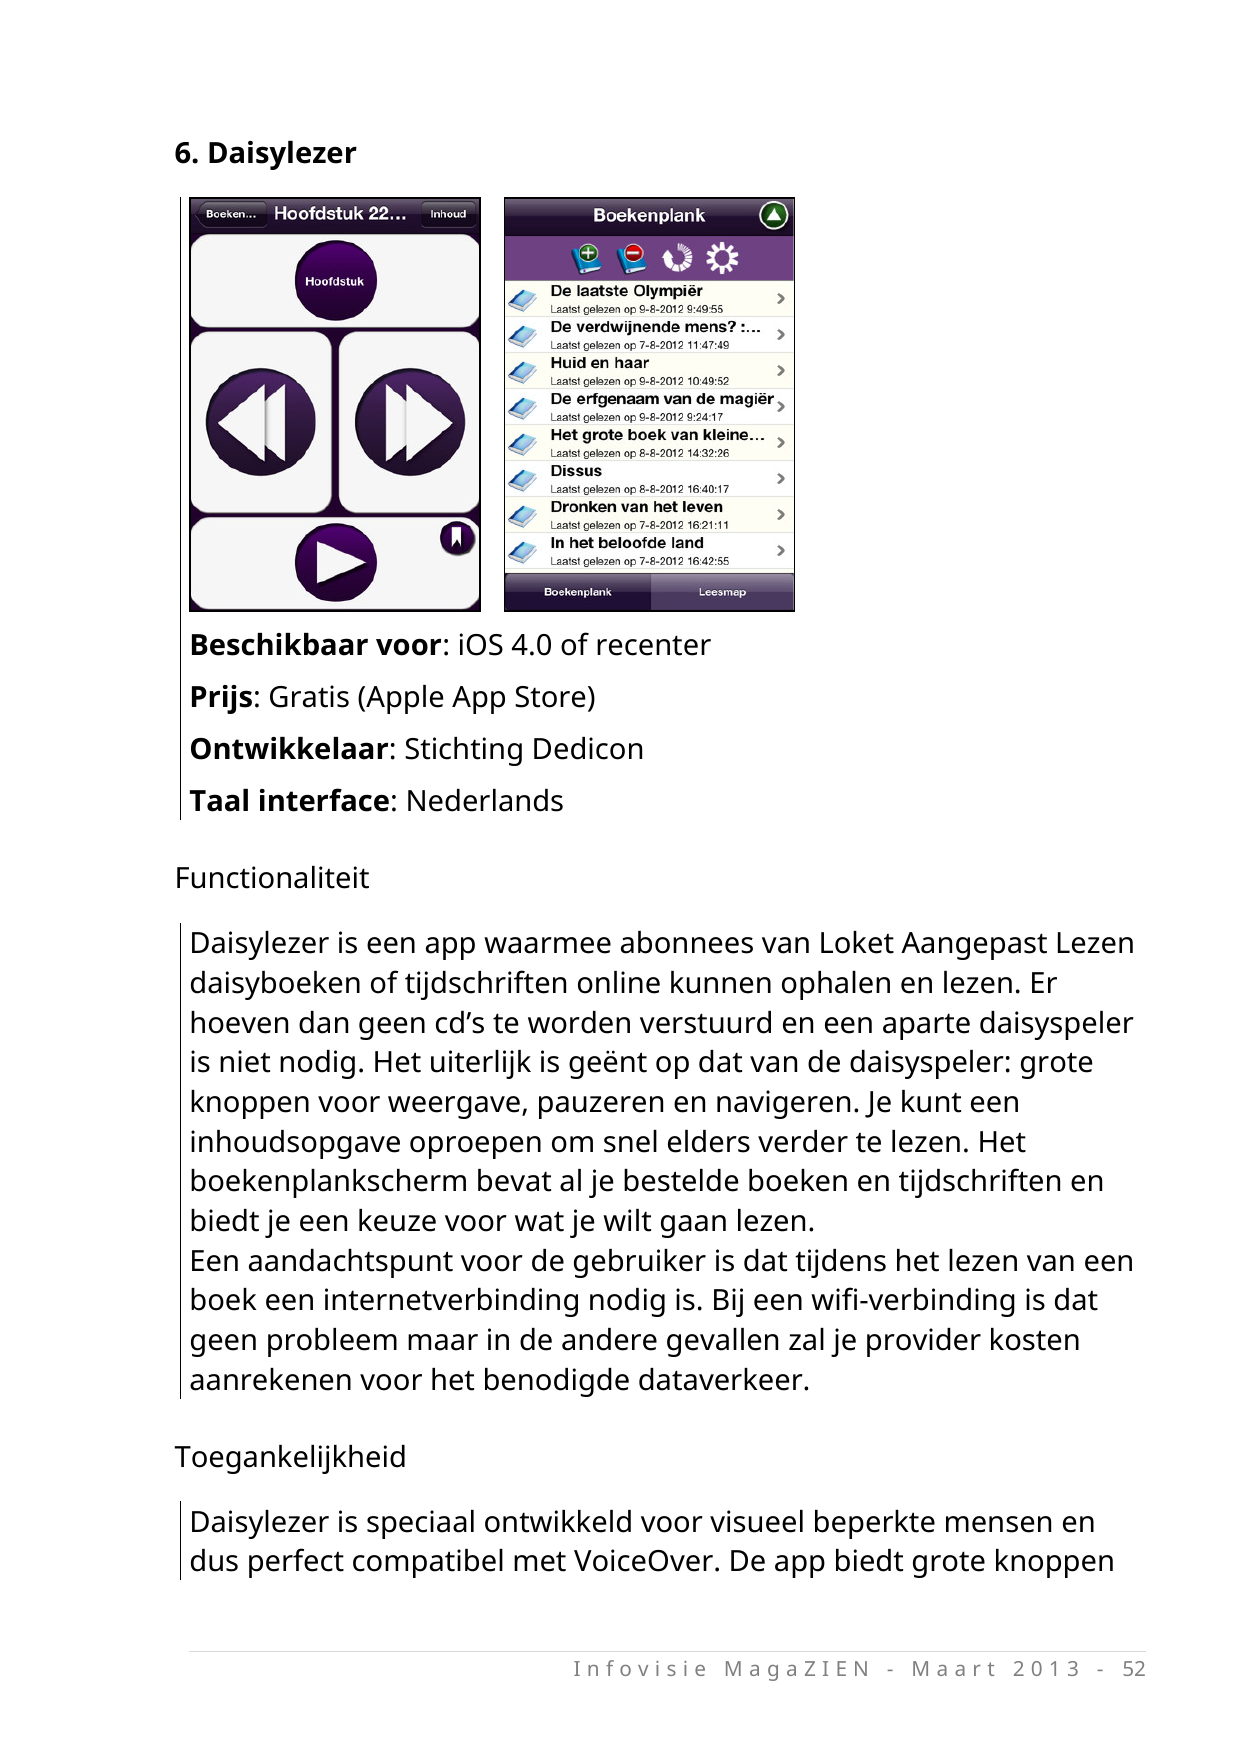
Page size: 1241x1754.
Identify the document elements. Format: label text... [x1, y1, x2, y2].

text Ontwikkelaar: Stichting Dedicon [181, 728, 1146, 768]
picture [505, 199, 794, 610]
text Beschikbaar voor: iOS 4.0 of recenter [181, 624, 1146, 664]
text Taal interface: Nederlands [181, 781, 1146, 820]
text Toegankelijkheid [174, 1436, 1146, 1476]
text Prijs: Gratis (Apple App Store) [181, 676, 1146, 716]
text Daisylezer is een app waarmee abonnees van Loket Aangepast Lezen daisyboeken of tijdschriften online kunnen ophalen en lezen. Er hoeven dan geen cd’s te worden verstuurd en een aparte daisyspeler is niet nodig. Het uiterlijk is geënt op dat van de daisyspeler: grote knoppen voor weergave, pauzeren en navigeren. Je kunt een inhoudsopgave oproepen om snel elders verder te lezen. Het boekenplankscherm bevat al je bestelde boeken en tijdschriften en biedt je een keuze voor wat je wilt gaan lezen. Een aandachtspunt voor de gebruiker is dat tijdens het lezen van een boek een internetverbinding nodig is. Bij een wifi-verbinding is dat geen probleem maar in de andere gevallen zal je provider kosten aanrekenen voor het benodigde dataverkeer. [180, 922, 1146, 1399]
picture [191, 199, 479, 610]
text 6. Daisylezer [174, 132, 1146, 172]
text Functionaliteit [174, 858, 1146, 897]
